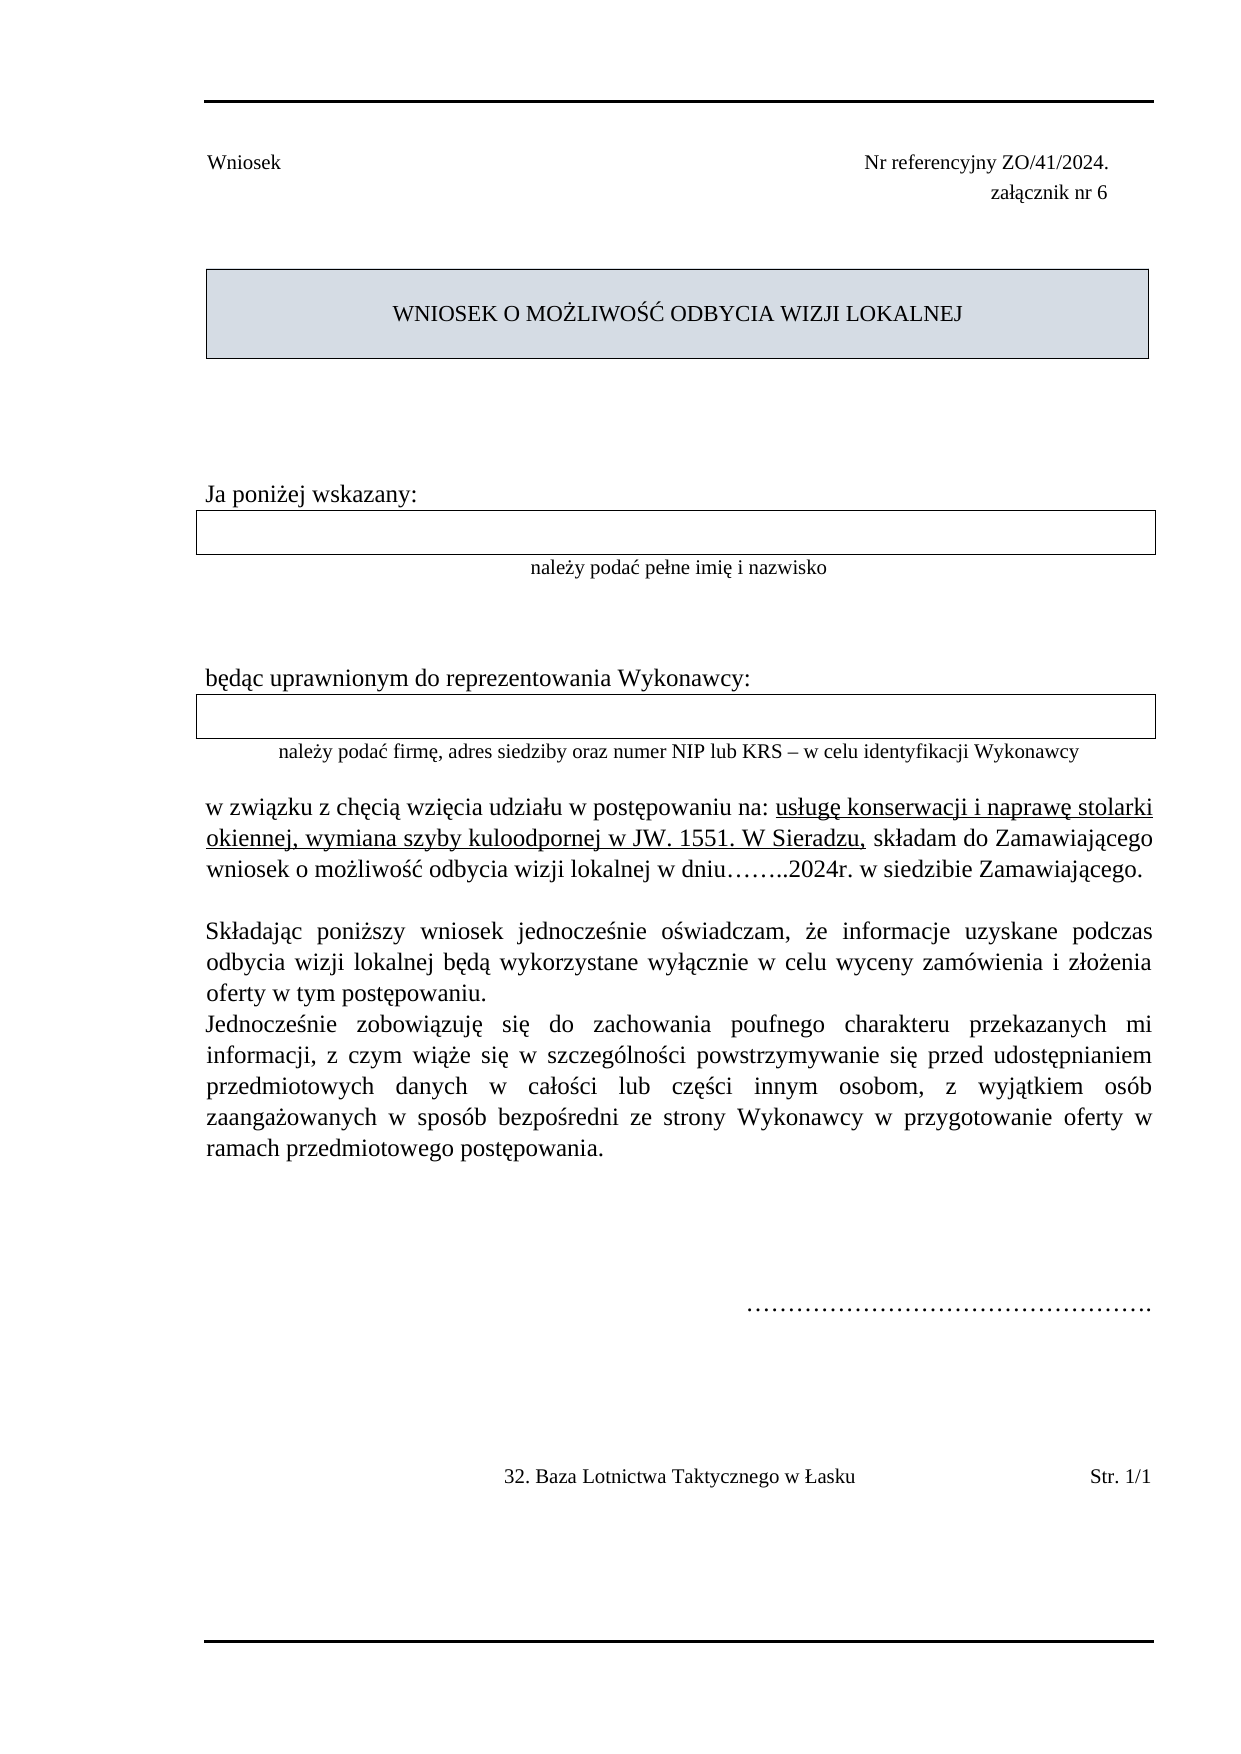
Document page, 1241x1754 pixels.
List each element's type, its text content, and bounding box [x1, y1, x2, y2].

text Wniosek Nr referencyjny ZO/41/2024. [207, 150, 1157, 174]
text Jednocześnie zobowiązuję się do zachowania poufnego charakteru przekazanych mi informacji, z czym wiąże się w szczególności powstrzymywanie się przed udostępnianiem przedmiotowych danych w całości lub części innym osobom, z wyjątkiem osób zaangażowanych w sposób bezpośredni ze strony Wykonawcy w przygotowanie oferty w ramach przedmiotowego postępowania. [205, 1009, 1153, 1162]
text należy podać firmę, adres siedziby oraz numer NIP lub KRS – w celu identyfikacji Wykonawcy [207, 739, 1151, 763]
subtitle WNIOSEK O MOŻLIWOŚĆ ODBYCIA WIZJI LOKALNEJ [207, 299, 1148, 327]
text Składając poniższy wniosek jednocześnie oświadczam, że informacje uzyskane podczas odbycia wizji lokalnej będą wykorzystane wyłącznie w celu wyceny zamówienia i złożenia oferty w tym postępowaniu. [205, 916, 1153, 1007]
text Ja poniżej wskazany: [205, 479, 1153, 508]
text w związku z chęcią wzięcia udziału w postępowaniu na: usługę konserwacji i naprawę stolarki okiennej, wymiana szyby kuloodpornej w JW. 1551. W Sieradzu, składam do Zamawiającego wniosek o możliwość odbycia wizji lokalnej w dniu……..2024r. w siedzibie Zamawiającego. [205, 792, 1153, 882]
table_header [197, 695, 1155, 738]
text będąc uprawnionym do reprezentowania Wykonawcy: [205, 663, 1153, 692]
text należy podać pełne imię i nazwisko [207, 555, 1151, 579]
text …………………………………………. [207, 1288, 1151, 1317]
table_header [197, 511, 1155, 554]
text załącznik nr 6 [207, 180, 1107, 204]
text 32. Baza Lotnictwa Taktycznego w Łasku Str. 1/1 [207, 1463, 1151, 1488]
